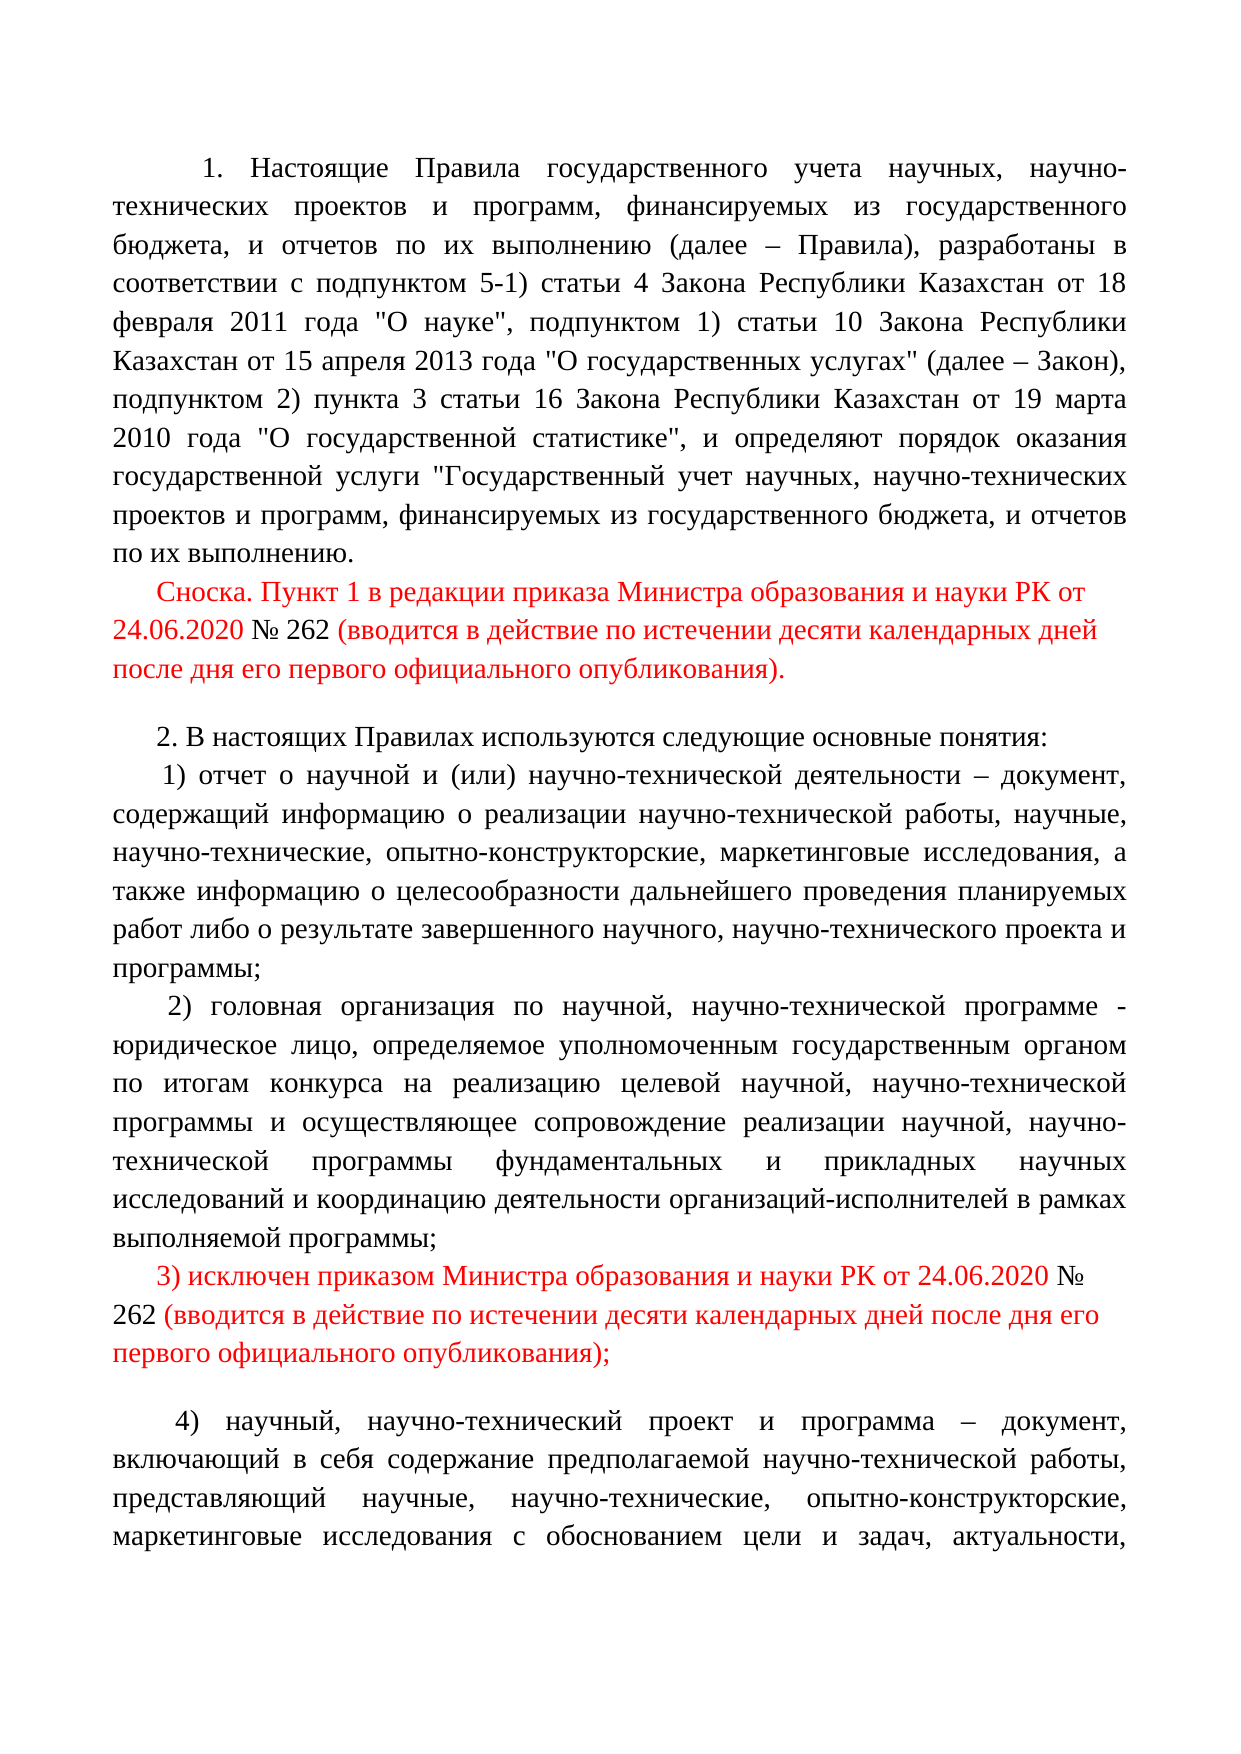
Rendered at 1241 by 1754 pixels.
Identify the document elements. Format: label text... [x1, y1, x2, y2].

text 3) исключен приказом Министра образования и науки РК от 24.06.2020 № 262 (вводится в действие по истечении десяти календарных дней после дня его первого официального опубликования); [112, 1258, 1128, 1399]
text 1) отчет о научной и (или) научно-технической деятельности – документ, содержащий информацию о реализации научно-технической работы, научные, научно-технические, опытно-конструкторские, маркетинговые исследования, а также информацию о целесообразности дальнейшего проведения планируемых работ либо о результате завершенного научного, научно-технического проекта и программы; [112, 757, 1128, 983]
text 2) головная организация по научной, научно-технической программе - юридическое лицо, определяемое уполномоченным государственным органом по итогам конкурса на реализацию целевой научной, научно-технической программы и осуществляющее сопровождение реализации научной, научно-технической программы фундаментальных и прикладных научных исследований и координацию деятельности организаций-исполнителей в рамках выполняемой программы; [112, 988, 1128, 1253]
text 1. Настоящие Правила государственного учета научных, научно-технических проектов и программ, финансируемых из государственного бюджета, и отчетов по их выполнению (далее – Правила), разработаны в соответствии с подпунктом 5-1) статьи 4 Закона Республики Казахстан от 18 февраля 2011 года "О науке", подпунктом 1) статьи 10 Закона Республики Казахстан от 15 апреля 2013 года "О государственных услугах" (далее – Закон), подпунктом 2) пункта 3 статьи 16 Закона Республики Казахстан от 19 марта 2010 года "О государственной статистике", и определяют порядок оказания государственной услуги "Государственный учет научных, научно-технических проектов и программ, финансируемых из государственного бюджета, и отчетов по их выполнению. [112, 150, 1128, 569]
text Сноска. Пункт 1 в редакции приказа Министра образования и науки РК от 24.06.2020 № 262 (вводится в действие по истечении десяти календарных дней после дня его первого официального опубликования). [112, 574, 1128, 715]
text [112, 1403, 1128, 1552]
text 2. В настоящих Правилах используются следующие основные понятия: [112, 719, 1128, 752]
